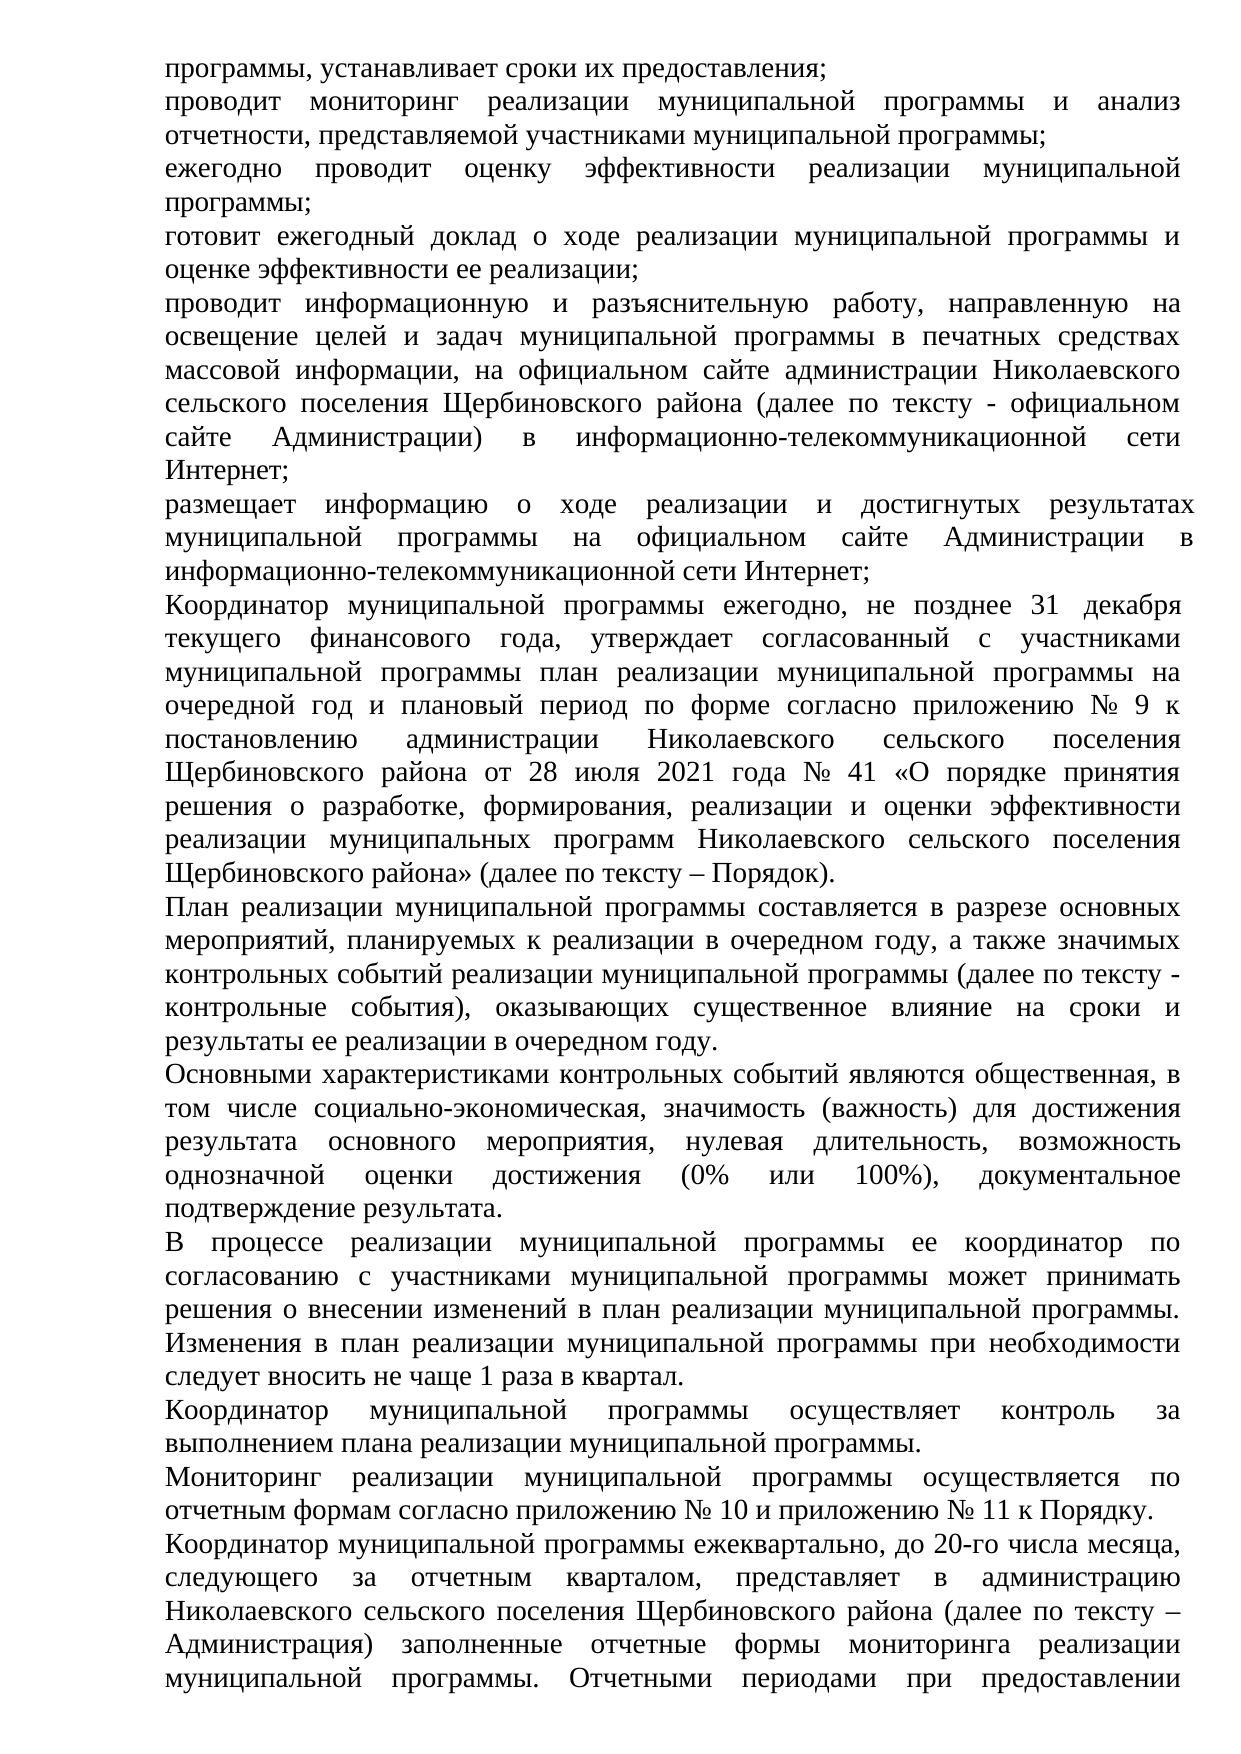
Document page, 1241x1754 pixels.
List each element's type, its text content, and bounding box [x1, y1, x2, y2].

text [164, 50, 1182, 83]
text Мониторинг реализации муниципальной программы осуществляется по отчетным формам согласно приложению № 10 и приложению № 11 к Порядку. [164, 1459, 1181, 1526]
text План реализации муниципальной программы составляется в разрезе основных мероприятий, планируемых к реализации в очередном году, а также значимых контрольных событий реализации муниципальной программы (далее по тексту - контрольные события), оказывающих существенное влияние на сроки и результаты ее реализации в очередном году. [164, 889, 1181, 1056]
text проводит информационную и разъяснительную работу, направленную на освещение целей и задач муниципальной программы в печатных средствах массовой информации, на официальном сайте администрации Николаевского сельского поселения Щербиновского района (далее по тексту - официальном сайте Администрации) в информационно-телекоммуникационной сети Интернет; [164, 285, 1182, 486]
text Координатор муниципальной программы осуществляет контроль за выполнением плана реализации муниципальной программы. [164, 1392, 1181, 1459]
text проводит мониторинг реализации муниципальной программы и анализ отчетности, представляемой участниками муниципальной программы; [164, 83, 1181, 151]
text В процессе реализации муниципальной программы ее координатор по согласованию с участниками муниципальной программы может принимать решения о внесении изменений в план реализации муниципальной программы. Изменения в план реализации муниципальной программы при необходимости следует вносить не чаще 1 раза в квартал. [164, 1224, 1181, 1392]
text размещает информацию о ходе реализации и достигнутых результатах муниципальной программы на официальном сайте Администрации в информационно-телекоммуникационной сети Интернет; [164, 486, 1194, 587]
text готовит ежегодный доклад о ходе реализации муниципальной программы и оценке эффективности ее реализации; [164, 218, 1181, 285]
text Основными характеристиками контрольных событий являются общественная, в том числе социально-экономическая, значимость (важность) для достижения результата основного мероприятия, нулевая длительность, возможность однозначной оценки достижения (0% или 100%), документальное подтверждение результата. [164, 1056, 1182, 1224]
text ежегодно проводит оценку эффективности реализации муниципальной программы; [164, 151, 1181, 218]
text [164, 1526, 1182, 1694]
text Координатор муниципальной программы ежегодно, не позднее 31 декабря текущего финансового года, утверждает согласованный с участниками муниципальной программы план реализации муниципальной программы на очередной год и плановый период по форме согласно приложению № 9 к постановлению администрации Николаевского сельского поселения Щербиновского района от 28 июля 2021 года № 41 «О порядке принятия решения о разработке, формирования, реализации и оценки эффективности реализации муниципальных программ Николаевского сельского поселения Щербиновского района» (далее по тексту – Порядок). [164, 587, 1182, 889]
